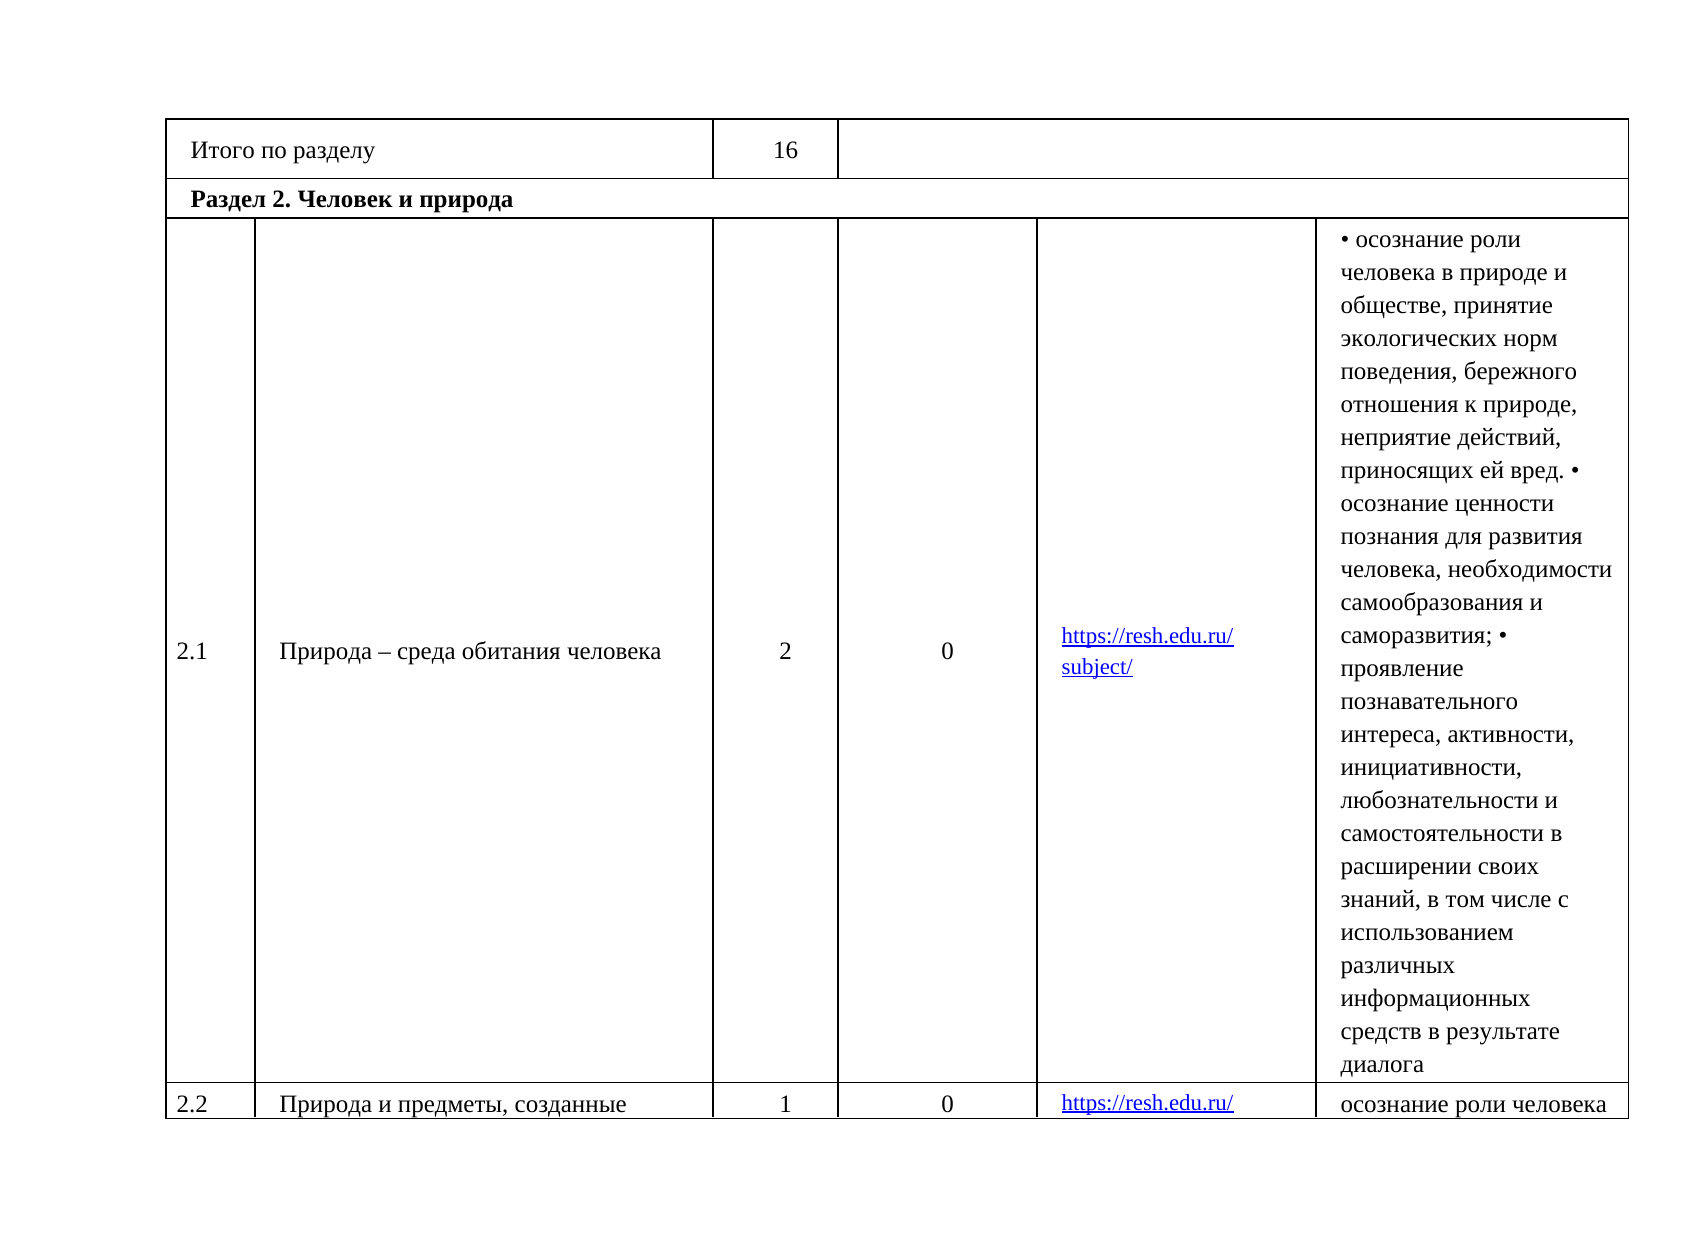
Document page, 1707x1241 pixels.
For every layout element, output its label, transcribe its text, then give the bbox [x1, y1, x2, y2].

table_cell Раздел 2. Человек и природа [167, 179, 1628, 217]
table_cell 2.1 [167, 219, 254, 1082]
table_cell 1 [714, 1083, 837, 1117]
table_cell 16 [714, 120, 837, 178]
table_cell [1038, 1083, 1315, 1117]
table_cell 2 [714, 219, 837, 1082]
table_cell 0 [839, 219, 1036, 1082]
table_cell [1317, 1083, 1628, 1117]
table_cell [256, 1083, 712, 1117]
table_cell Итого по разделу [167, 120, 712, 178]
table_cell 2.2 [167, 1083, 254, 1117]
table_cell https://resh.edu.ru/subject/ [1038, 219, 1315, 1082]
table_cell Природа – среда обитания человека [256, 219, 712, 1082]
table_cell 0 [839, 1083, 1036, 1117]
table_cell • осознание роли человека в природе и обществе, принятие экологических норм поведения, бережного отношения к природе, неприятие действий, приносящих ей вред. • осознание ценности познания для развития человека, необходимости самообразования и саморазвития; • проявление познавательного интереса, активности, инициативности, любознательности и самостоятельности в расширении своих знаний, в том числе с использованием различных информационных средств в результате диалога [1317, 219, 1628, 1082]
table_cell [839, 120, 1628, 178]
